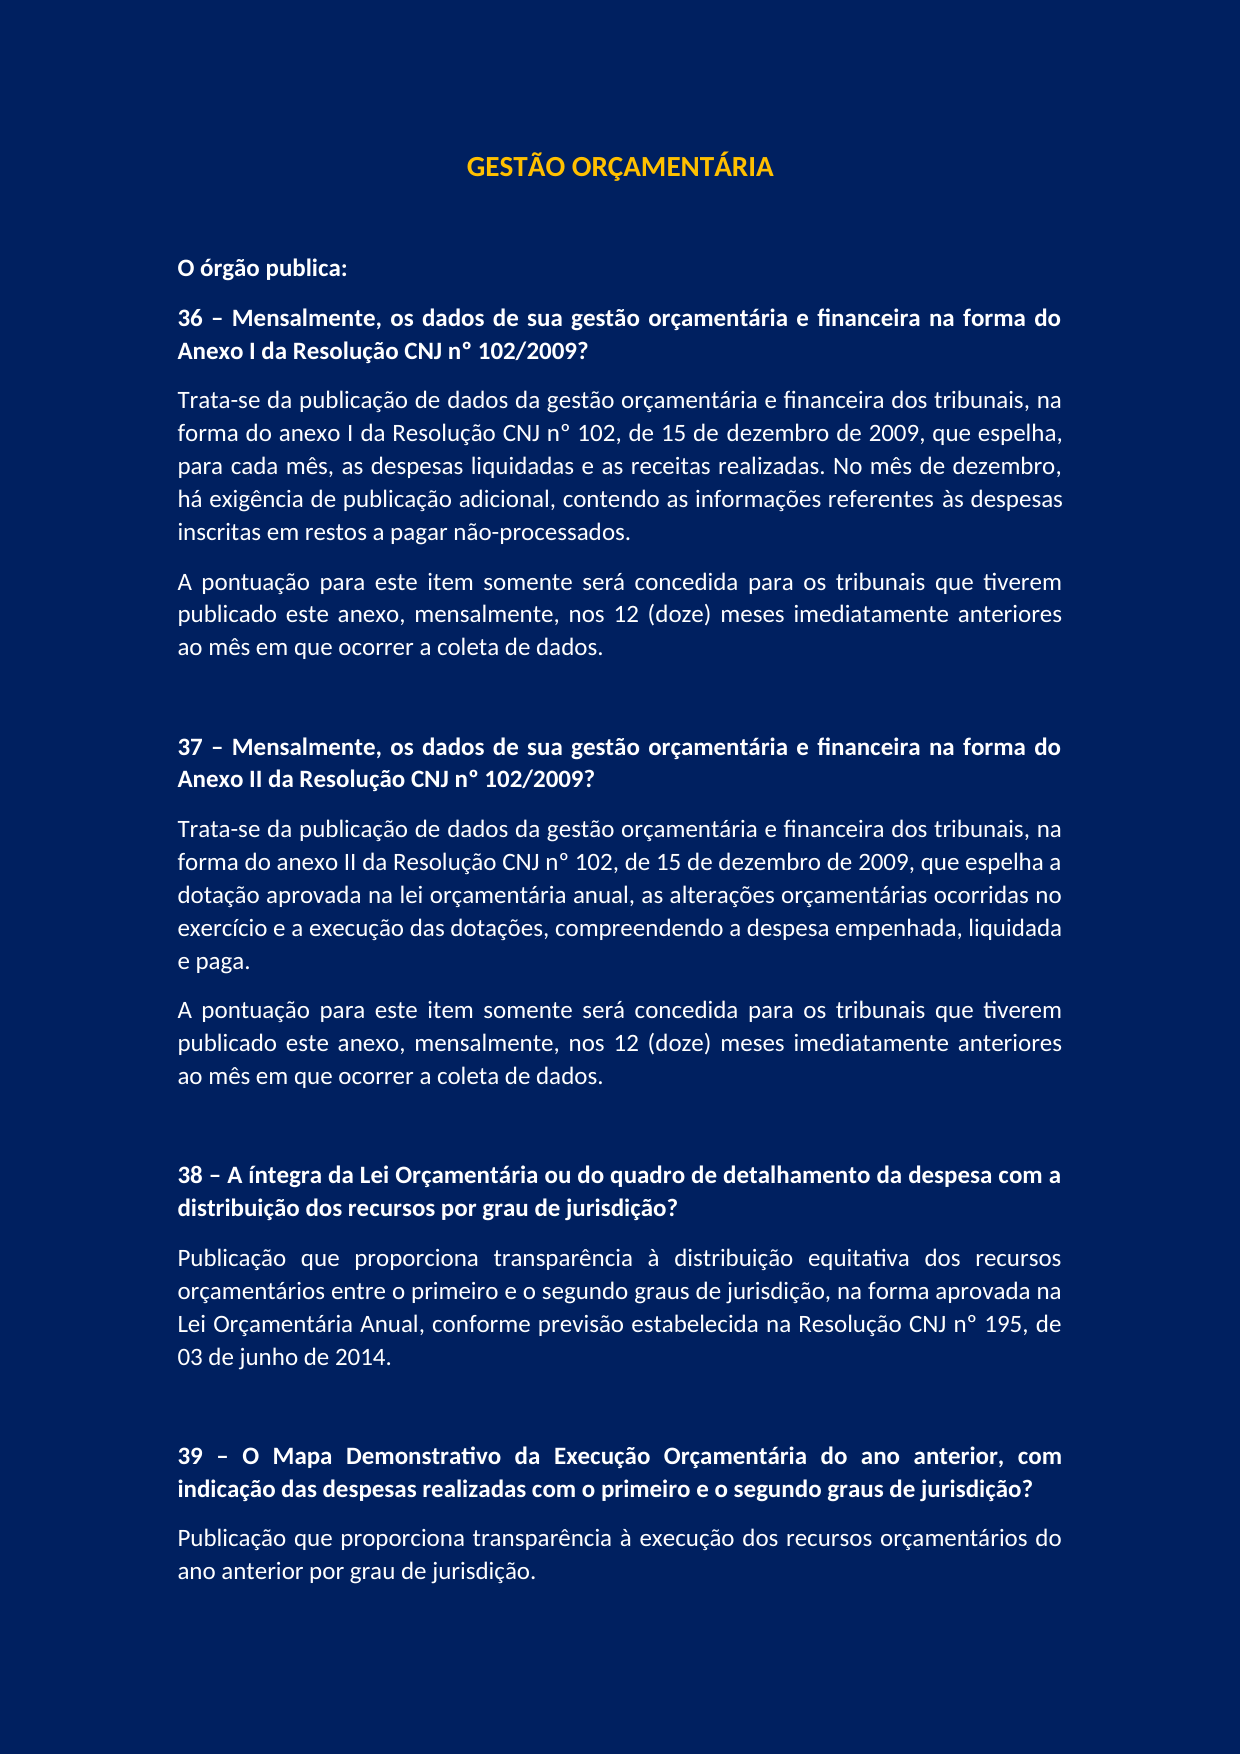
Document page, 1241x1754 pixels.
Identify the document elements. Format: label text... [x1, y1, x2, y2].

text O órgão publica: [177, 252, 1063, 283]
text Trata-se da publicação de dados da gestão orçamentária e financeira dos tribunais, na forma do anexo I da Resolução CNJ nº 102, de 15 de dezembro de 2009, que espelha, para cada mês, as despesas liquidadas e as receitas realizadas. No mês de dezembro, há exigência de publicação adicional, contendo as informações referentes às despesas inscritas em restos a pagar não-processados. [177, 384, 1063, 547]
text A pontuação para este item somente será concedida para os tribunais que tiverem publicado este anexo, mensalmente, nos 12 (doze) meses imediatamente anteriores ao mês em que ocorrer a coleta de dados. [177, 566, 1063, 662]
text 36 – Mensalmente, os dados de sua gestão orçamentária e financeira na forma do Anexo I da Resolução CNJ nº 102/2009? [177, 302, 1063, 365]
text 38 – A íntegra da Lei Orçamentária ou do quadro de detalhamento da despesa com a distribuição dos recursos por grau de jurisdição? [177, 1159, 1063, 1223]
text A pontuação para este item somente será concedida para os tribunais que tiverem publicado este anexo, mensalmente, nos 12 (doze) meses imediatamente anteriores ao mês em que ocorrer a coleta de dados. [177, 994, 1063, 1091]
text GESTÃO ORÇAMENTÁRIA [177, 148, 1063, 183]
text Trata-se da publicação de dados da gestão orçamentária e financeira dos tribunais, na forma do anexo II da Resolução CNJ nº 102, de 15 de dezembro de 2009, que espelha a dotação aprovada na lei orçamentária anual, as alterações orçamentárias ocorridas no exercício e a execução das dotações, compreendendo a despesa empenhada, liquidada e paga. [177, 813, 1063, 975]
text Publicação que proporciona transparência à execução dos recursos orçamentários do ano anterior por grau de jurisdição. [177, 1522, 1063, 1586]
text 37 – Mensalmente, os dados de sua gestão orçamentária e financeira na forma do Anexo II da Resolução CNJ nº 102/2009? [177, 731, 1063, 794]
text 39 – O Mapa Demonstrativo da Execução Orçamentária do ano anterior, com indicação das despesas realizadas com o primeiro e o segundo graus de jurisdição? [177, 1440, 1063, 1503]
text Publicação que proporciona transparência à distribuição equitativa dos recursos orçamentários entre o primeiro e o segundo graus de jurisdição, na forma aprovada na Lei Orçamentária Anual, conforme previsão estabelecida na Resolução CNJ nº 195, de 03 de junho de 2014. [177, 1242, 1063, 1371]
